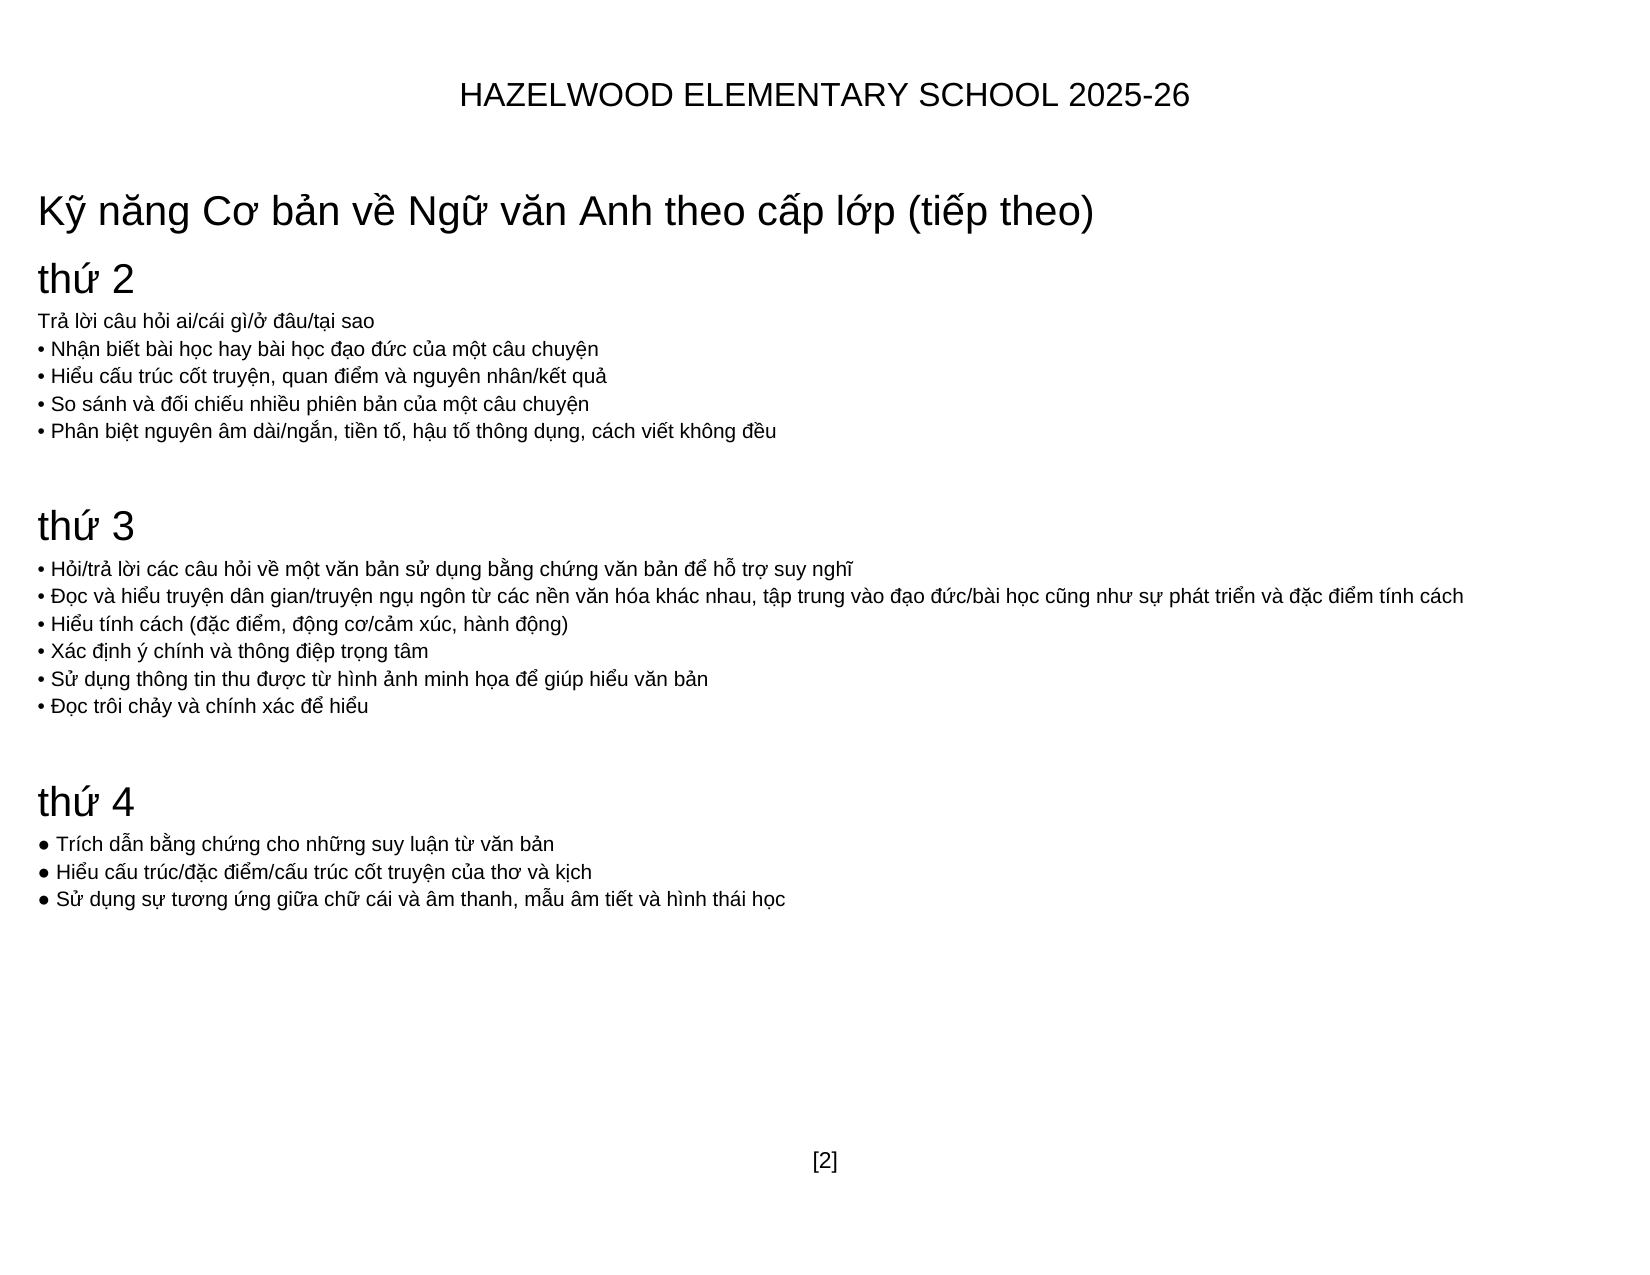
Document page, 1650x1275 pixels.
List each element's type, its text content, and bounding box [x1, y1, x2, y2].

subtitle Kỹ năng Cơ bản về Ngữ văn Anh theo cấp lớp (tiếp theo) [37, 186, 1612, 234]
subtitle ● Sử dụng sự tương ứng giữa chữ cái và âm thanh, mẫu âm tiết và hình thái học [37, 887, 1612, 911]
subtitle • Hiểu tính cách (đặc điểm, động cơ/cảm xúc, hành động) [37, 612, 1612, 636]
subtitle ● Hiểu cấu trúc/đặc điểm/cấu trúc cốt truyện của thơ và kịch [37, 859, 1612, 883]
subtitle ● Trích dẫn bằng chứng cho những suy luận từ văn bản [37, 832, 1612, 856]
subtitle • Xác định ý chính và thông điệp trọng tâm [37, 639, 1612, 663]
subtitle • Phân biệt nguyên âm dài/ngắn, tiền tố, hậu tố thông dụng, cách viết không đều [37, 419, 1612, 443]
subtitle • Hỏi/trả lời các câu hỏi về một văn bản sử dụng bằng chứng văn bản để hỗ trợ suy nghĩ [37, 557, 1612, 581]
subtitle • Đọc và hiểu truyện dân gian/truyện ngụ ngôn từ các nền văn hóa khác nhau, tập trung vào đạo đức/bài học cũng như sự phát triển và đặc điểm tính cách [37, 584, 1612, 608]
subtitle thứ 2 [37, 254, 1612, 302]
subtitle thứ 3 [37, 502, 1612, 550]
subtitle Trả lời câu hỏi ai/cái gì/ở đâu/tại sao [37, 309, 1612, 333]
subtitle • Hiểu cấu trúc cốt truyện, quan điểm và nguyên nhân/kết quả [37, 364, 1612, 388]
subtitle • Đọc trôi chảy và chính xác để hiểu [37, 694, 1612, 718]
subtitle • Sử dụng thông tin thu được từ hình ảnh minh họa để giúp hiểu văn bản [37, 667, 1612, 691]
subtitle • So sánh và đối chiếu nhiều phiên bản của một câu chuyện [37, 392, 1612, 416]
subtitle thứ 4 [37, 777, 1612, 825]
subtitle • Nhận biết bài học hay bài học đạo đức của một câu chuyện [37, 337, 1612, 361]
